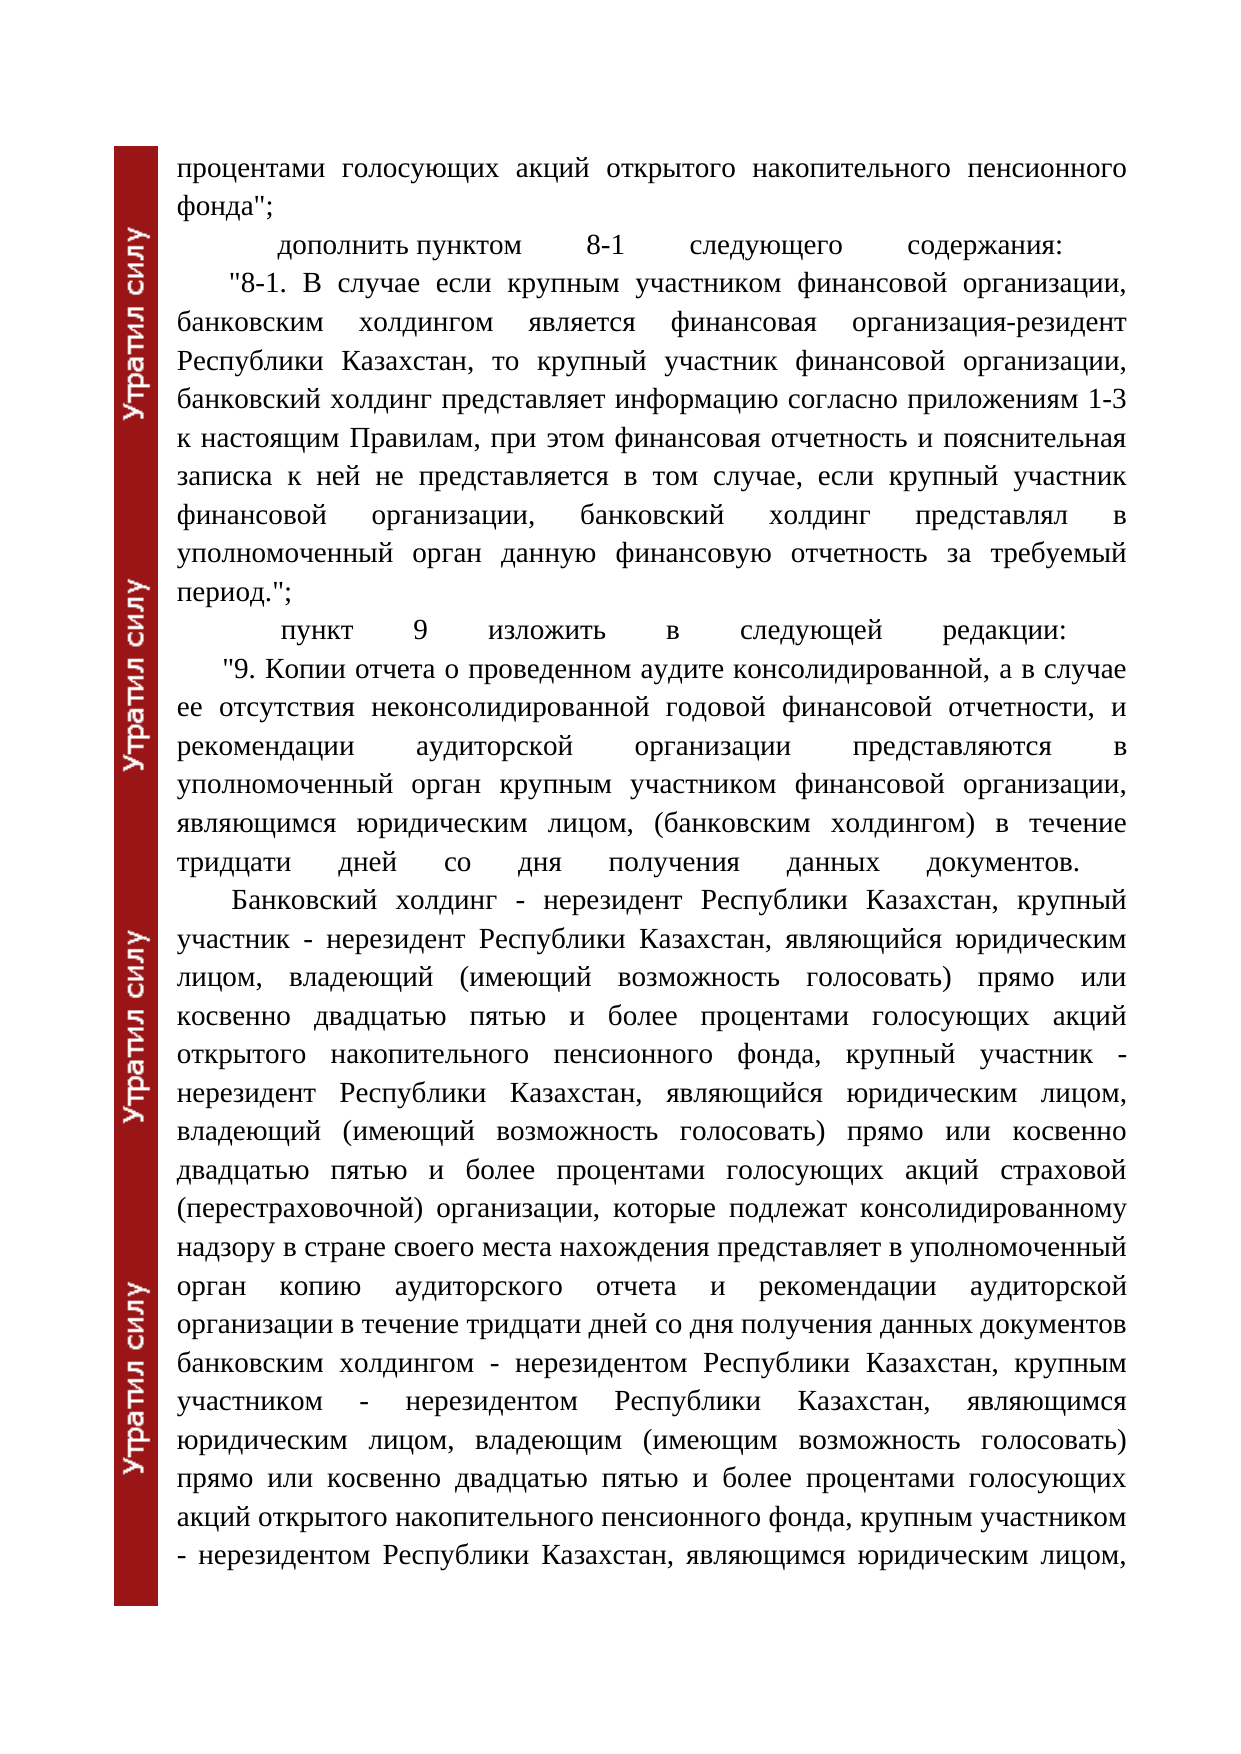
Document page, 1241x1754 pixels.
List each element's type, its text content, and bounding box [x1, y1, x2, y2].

picture [114, 146, 158, 150]
picture [114, 1571, 158, 1606]
